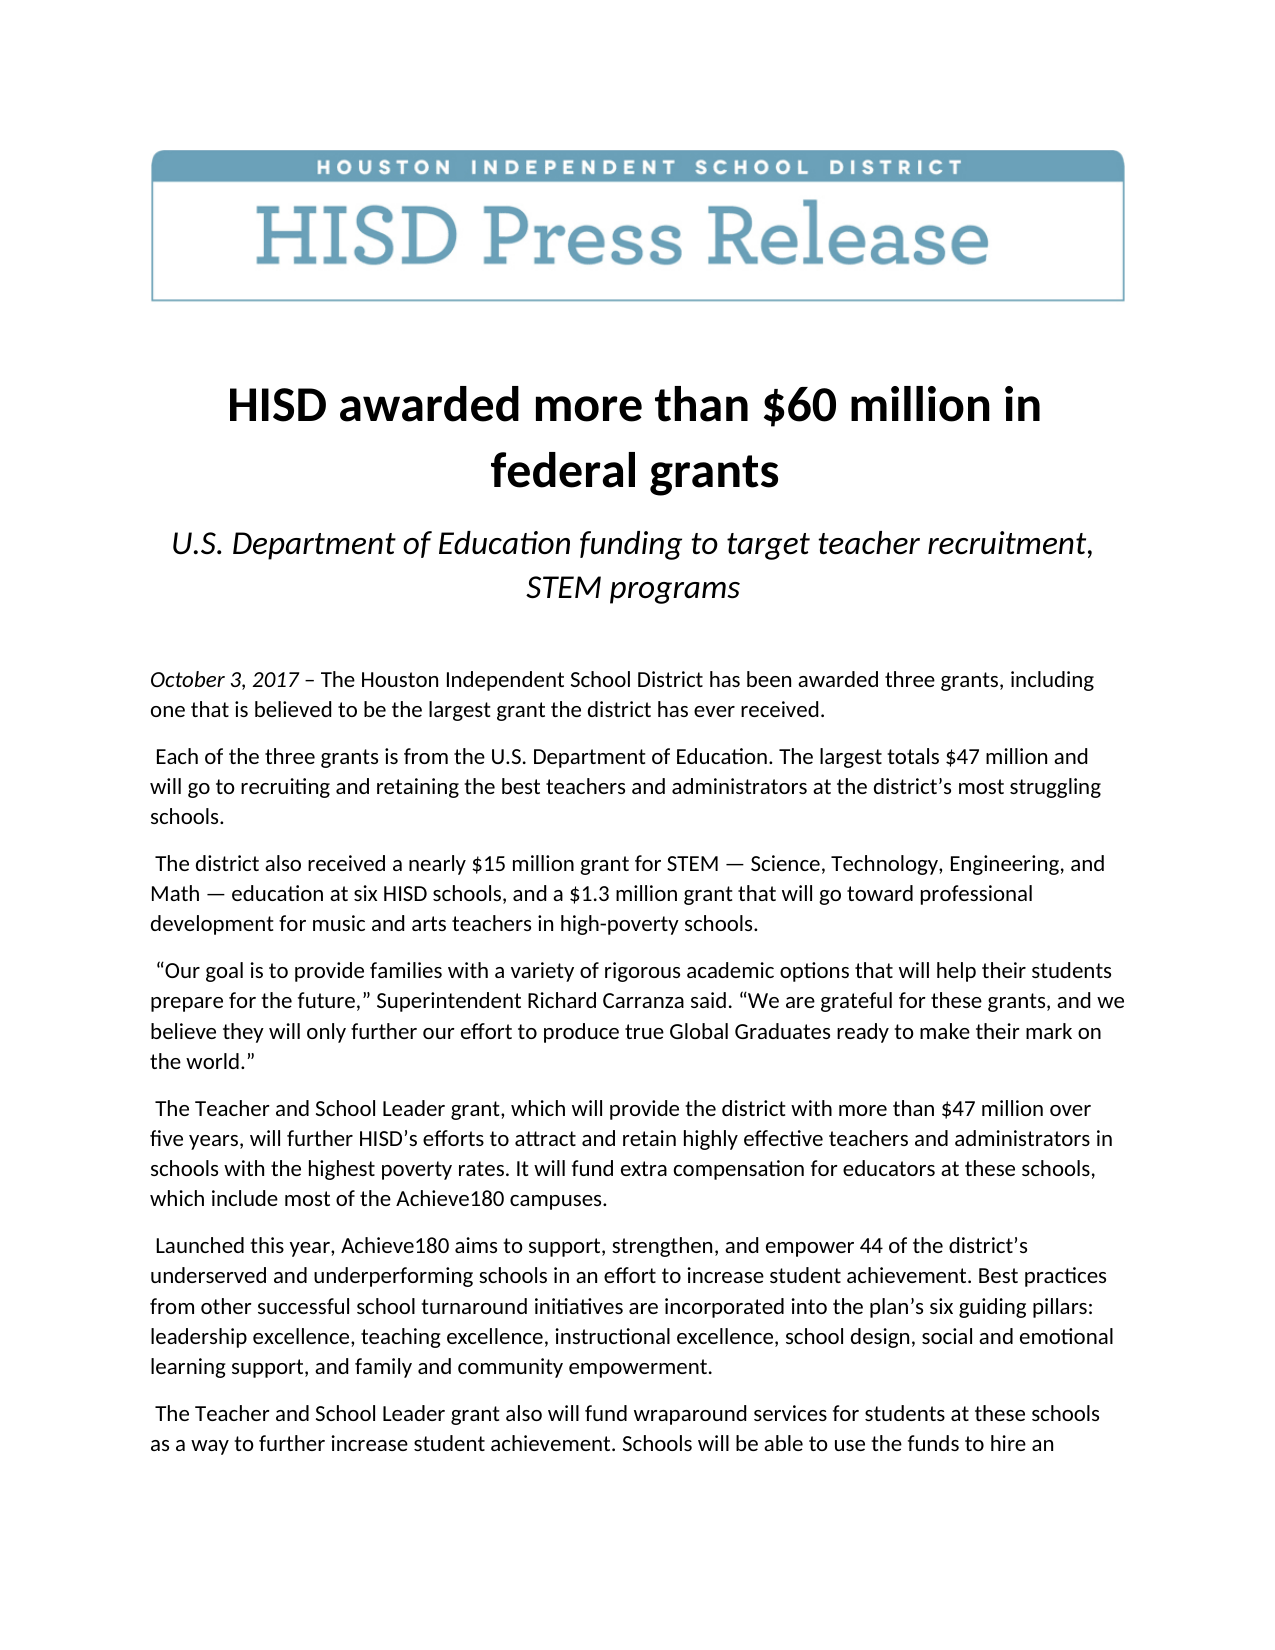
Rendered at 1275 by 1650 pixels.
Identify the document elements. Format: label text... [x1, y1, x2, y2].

text Each of the three grants is from the U.S. Department of Education. The largest totals $47 million and will go to recruiting and retaining the best teachers and administrators at the district’s most struggling schools. [150, 742, 1125, 830]
text The Teacher and School Leader grant, which will provide the district with more than $47 million over five years, will further HISD’s efforts to attract and retain highly effective teachers and administrators in schools with the highest poverty rates. It will fund extra compensation for educators at these schools, which include most of the Achieve180 campuses. [150, 1094, 1125, 1213]
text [150, 1399, 1125, 1457]
text October 3, 2017 – The Houston Independent School District has been awarded three grants, including one that is believed to be the largest grant the district has ever received. [150, 665, 1125, 723]
picture [150, 150, 1125, 355]
text HISD awarded more than $60 million in federal grants [150, 373, 1120, 500]
text “Our goal is to provide families with a variety of rigorous academic options that will help their students prepare for the future,” Superintendent Richard Carranza said. “We are grateful for these grants, and we believe they will only further our effort to produce true Global Graduates ready to make their mark on the world.” [150, 956, 1125, 1075]
text U.S. Department of Education funding to target teacher recruitment, STEM programs [150, 522, 1120, 606]
text Launched this year, Achieve180 aims to support, strengthen, and empower 44 of the district’s underserved and underperforming schools in an effort to increase student achievement. Best practices from other successful school turnaround initiatives are incorporated into the plan’s six guiding pillars: leadership excellence, teaching excellence, instructional excellence, school design, social and emotional learning support, and family and community empowerment. [150, 1231, 1125, 1380]
text The district also received a nearly $15 million grant for STEM — Science, Technology, Engineering, and Math — education at six HISD schools, and a $1.3 million grant that will go toward professional development for music and arts teachers in high-poverty schools. [150, 849, 1125, 938]
